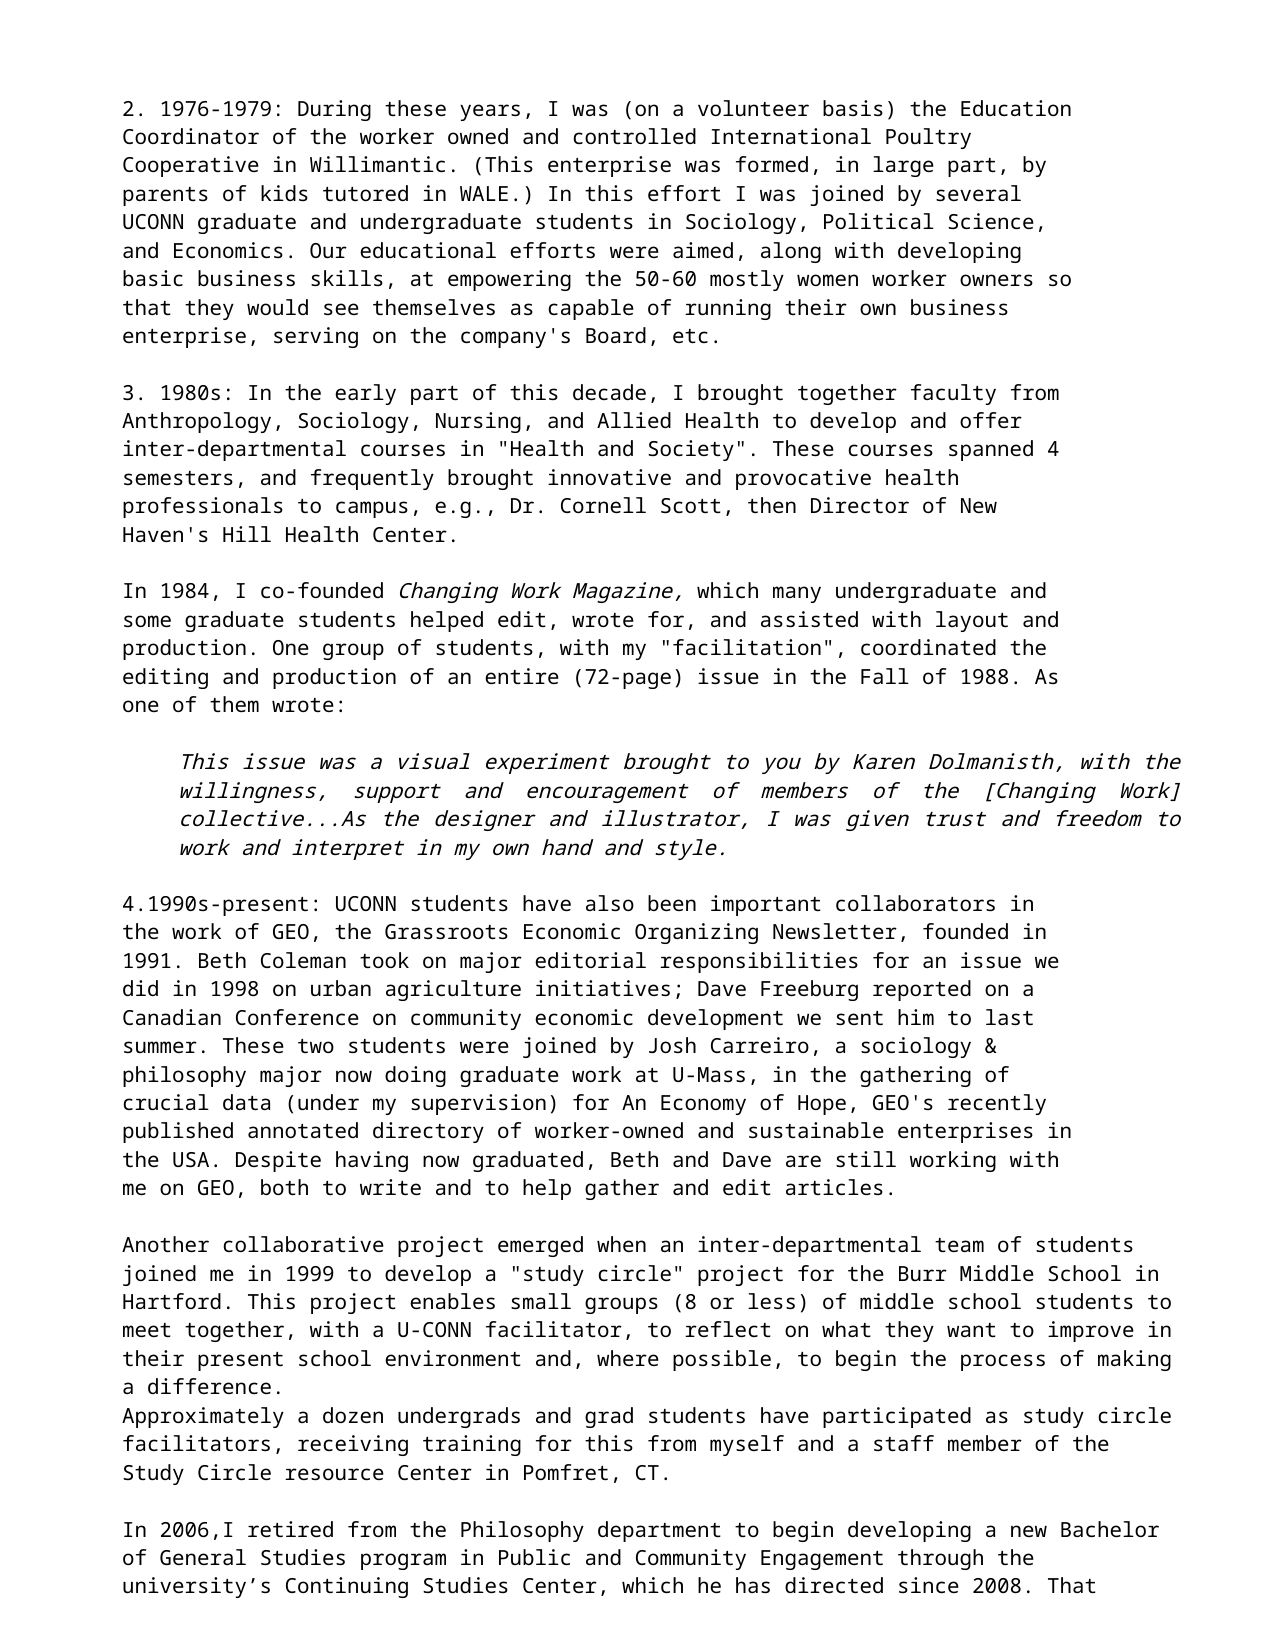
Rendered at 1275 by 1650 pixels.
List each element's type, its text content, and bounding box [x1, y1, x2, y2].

text UCONN graduate and undergraduate students in Sociology, Political Science, [122, 207, 1181, 236]
text inter-departmental courses in "Health and Society". These courses spanned 4 [122, 434, 1181, 463]
text enterprise, serving on the company's Board, etc. [122, 321, 1181, 349]
text professionals to campus, e.g., Dr. Cornell Scott, then Director of New [122, 491, 1181, 520]
text some graduate students helped edit, wrote for, and assisted with layout and [122, 605, 1181, 633]
text summer. These two students were joined by Josh Carreiro, a sociology & [122, 1031, 1181, 1060]
text philosophy major now doing graduate work at U-Mass, in the gathering of [122, 1060, 1181, 1088]
text published annotated directory of worker-owned and sustainable enterprises in [122, 1117, 1181, 1145]
text Approximately a dozen undergrads and grad students have participated as study circle facilitators, receiving training for this from myself and a staff member of the Study Circle resource Center in Pomfret, CT. [122, 1401, 1181, 1486]
text the USA. Despite having now graduated, Beth and Dave are still working with [122, 1145, 1181, 1173]
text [122, 1515, 1181, 1600]
text Anthropology, Sociology, Nursing, and Allied Health to develop and offer [122, 406, 1181, 434]
text production. One group of students, with my "facilitation", coordinated the [122, 633, 1181, 662]
text Cooperative in Willimantic. (This enterprise was formed, in large part, by [122, 151, 1181, 179]
text editing and production of an entire (72-page) issue in the Fall of 1988. As [122, 662, 1181, 690]
text In 1984, I co-founded Changing Work Magazine, which many undergraduate and [122, 577, 1181, 605]
text 2. 1976-1979: During these years, I was (on a volunteer basis) the Education [122, 94, 1181, 122]
text crucial data (under my supervision) for An Economy of Hope, GEO's recently [122, 1088, 1181, 1117]
text 1991. Beth Coleman took on major editorial responsibilities for an issue we [122, 946, 1181, 974]
text parents of kids tutored in WALE.) In this effort I was joined by several [122, 179, 1181, 207]
text Haven's Hill Health Center. [122, 520, 1181, 548]
text 3. 1980s: In the early part of this decade, I brought together faculty from [122, 378, 1181, 406]
text one of them wrote: [122, 690, 1181, 719]
text Coordinator of the worker owned and controlled International Poultry [122, 122, 1181, 151]
text This issue was a visual experiment brought to you by Karen Dolmanisth, with the willingness, support and encouragement of members of the [Changing Work] collective...As the designer and illustrator, I was given trust and freedom to work and interpret in my own hand and style. [178, 747, 1181, 861]
text basic business skills, at empowering the 50-60 mostly women worker owners so [122, 264, 1181, 293]
text Canadian Conference on community economic development we sent him to last [122, 1003, 1181, 1031]
text semesters, and frequently brought innovative and provocative health [122, 463, 1181, 491]
text me on GEO, both to write and to help gather and edit articles. [122, 1173, 1181, 1202]
text that they would see themselves as capable of running their own business [122, 293, 1181, 321]
text and Economics. Our educational efforts were aimed, along with developing [122, 236, 1181, 264]
text 4.1990s-present: UCONN students have also been important collaborators in [122, 889, 1181, 917]
text Another collaborative project emerged when an inter-departmental team of students joined me in 1999 to develop a "study circle" project for the Burr Middle School in Hartford. This project enables small groups (8 or less) of middle school students to meet together, with a U-CONN facilitator, to reflect on what they want to improve in their present school environment and, where possible, to begin the process of making a difference. [122, 1230, 1181, 1401]
text the work of GEO, the Grassroots Economic Organizing Newsletter, founded in [122, 917, 1181, 946]
text did in 1998 on urban agriculture initiatives; Dave Freeburg reported on a [122, 974, 1181, 1003]
